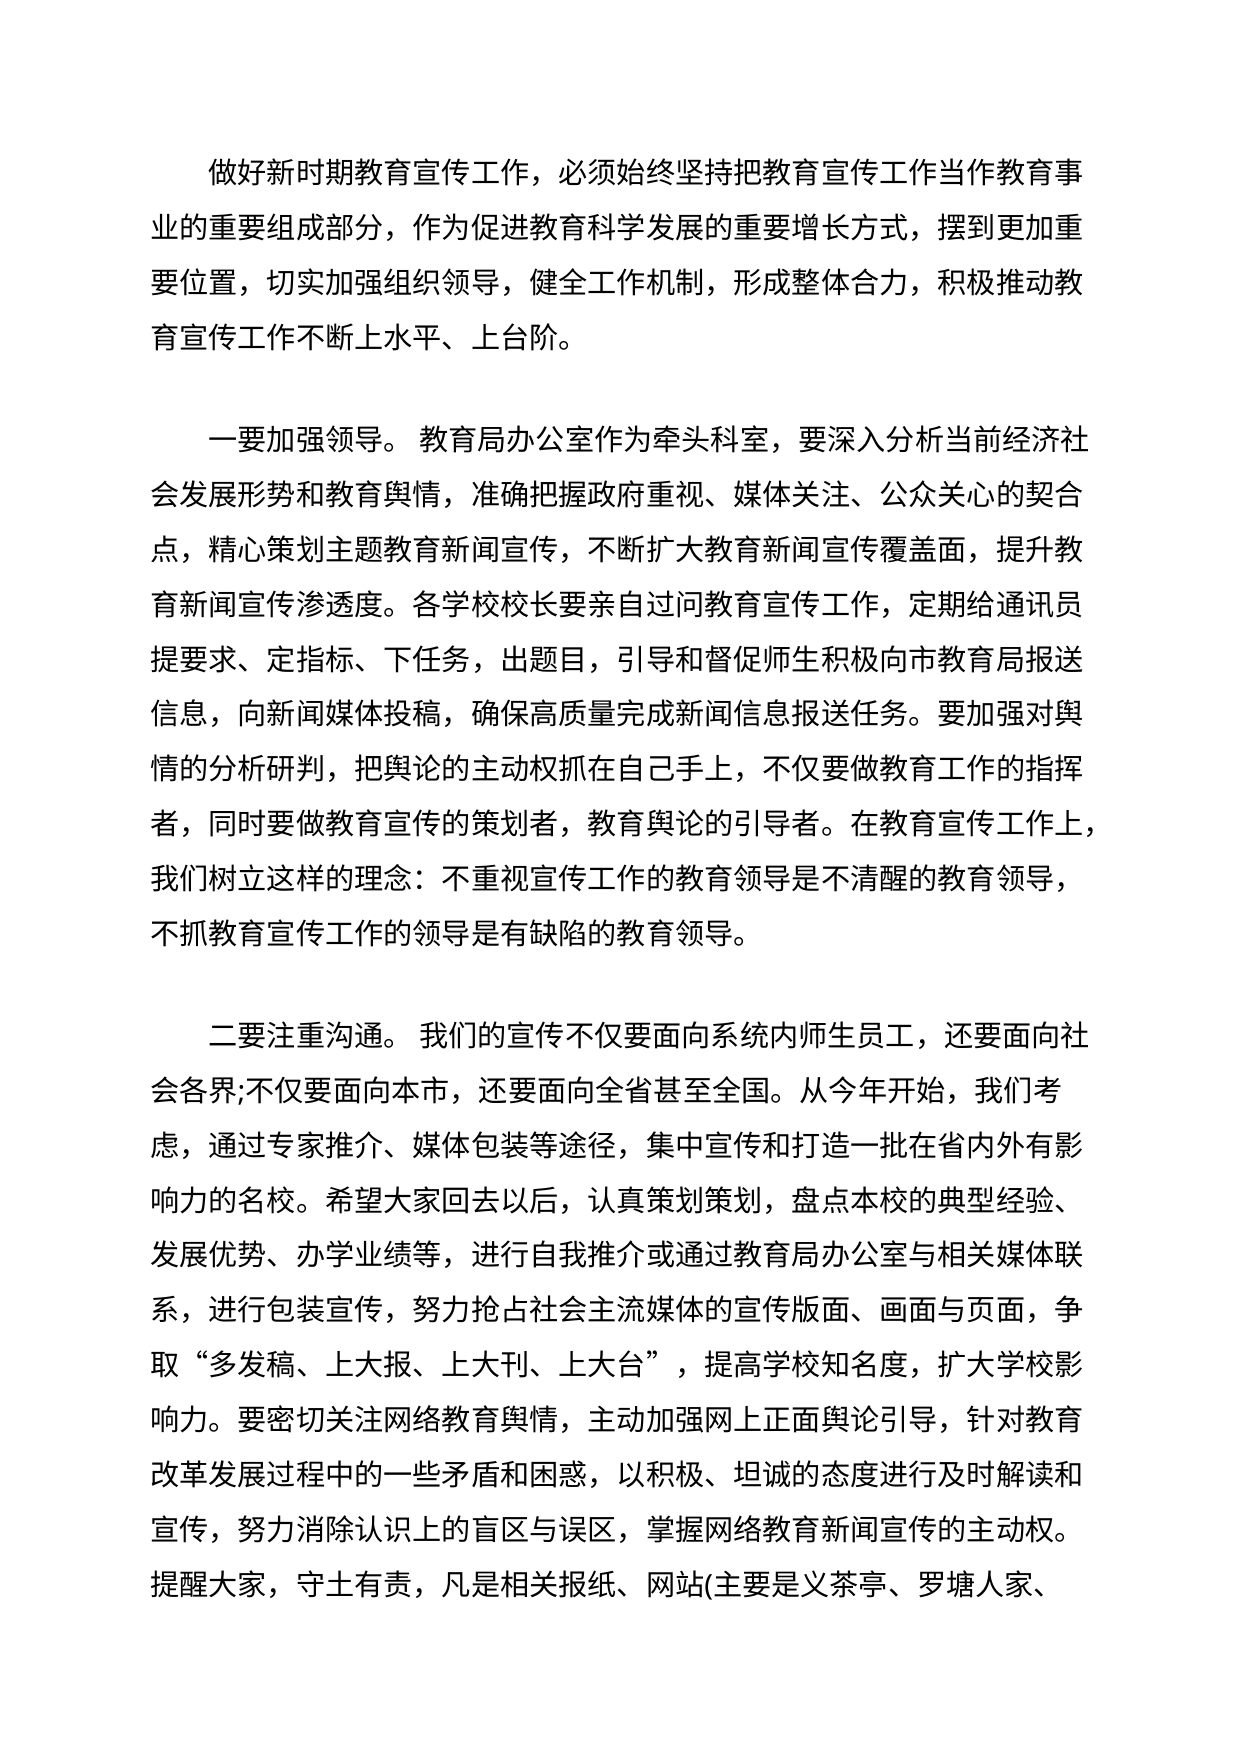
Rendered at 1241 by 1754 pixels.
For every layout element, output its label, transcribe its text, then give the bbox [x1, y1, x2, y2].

text 一要加强领导。 教育局办公室作为牵头科室，要深入分析当前经济社会发展形势和教育舆情，准确把握政府重视、媒体关注、公众关心的契合点，精心策划主题教育新闻宣传，不断扩大教育新闻宣传覆盖面，提升教育新闻宣传渗透度。各学校校长要亲自过问教育宣传工作，定期给通讯员提要求、定指标、下任务，出题目，引导和督促师生积极向市教育局报送信息，向新闻媒体投稿，确保高质量完成新闻信息报送任务。要加强对舆情的分析研判，把舆论的主动权抓在自己手上，不仅要做教育工作的指挥者，同时要做教育宣传的策划者，教育舆论的引导者。在教育宣传工作上，我们树立这样的理念：不重视宣传工作的教育领导是不清醒的教育领导，不抓教育宣传工作的领导是有缺陷的教育领导。 [150, 416, 1090, 953]
text 做好新时期教育宣传工作，必须始终坚持把教育宣传工作当作教育事业的重要组成部分，作为促进教育科学发展的重要增长方式，摆到更加重要位置，切实加强组织领导，健全工作机制，形成整体合力，积极推动教育宣传工作不断上水平、上台阶。 [150, 150, 1090, 357]
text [150, 1012, 1090, 1604]
